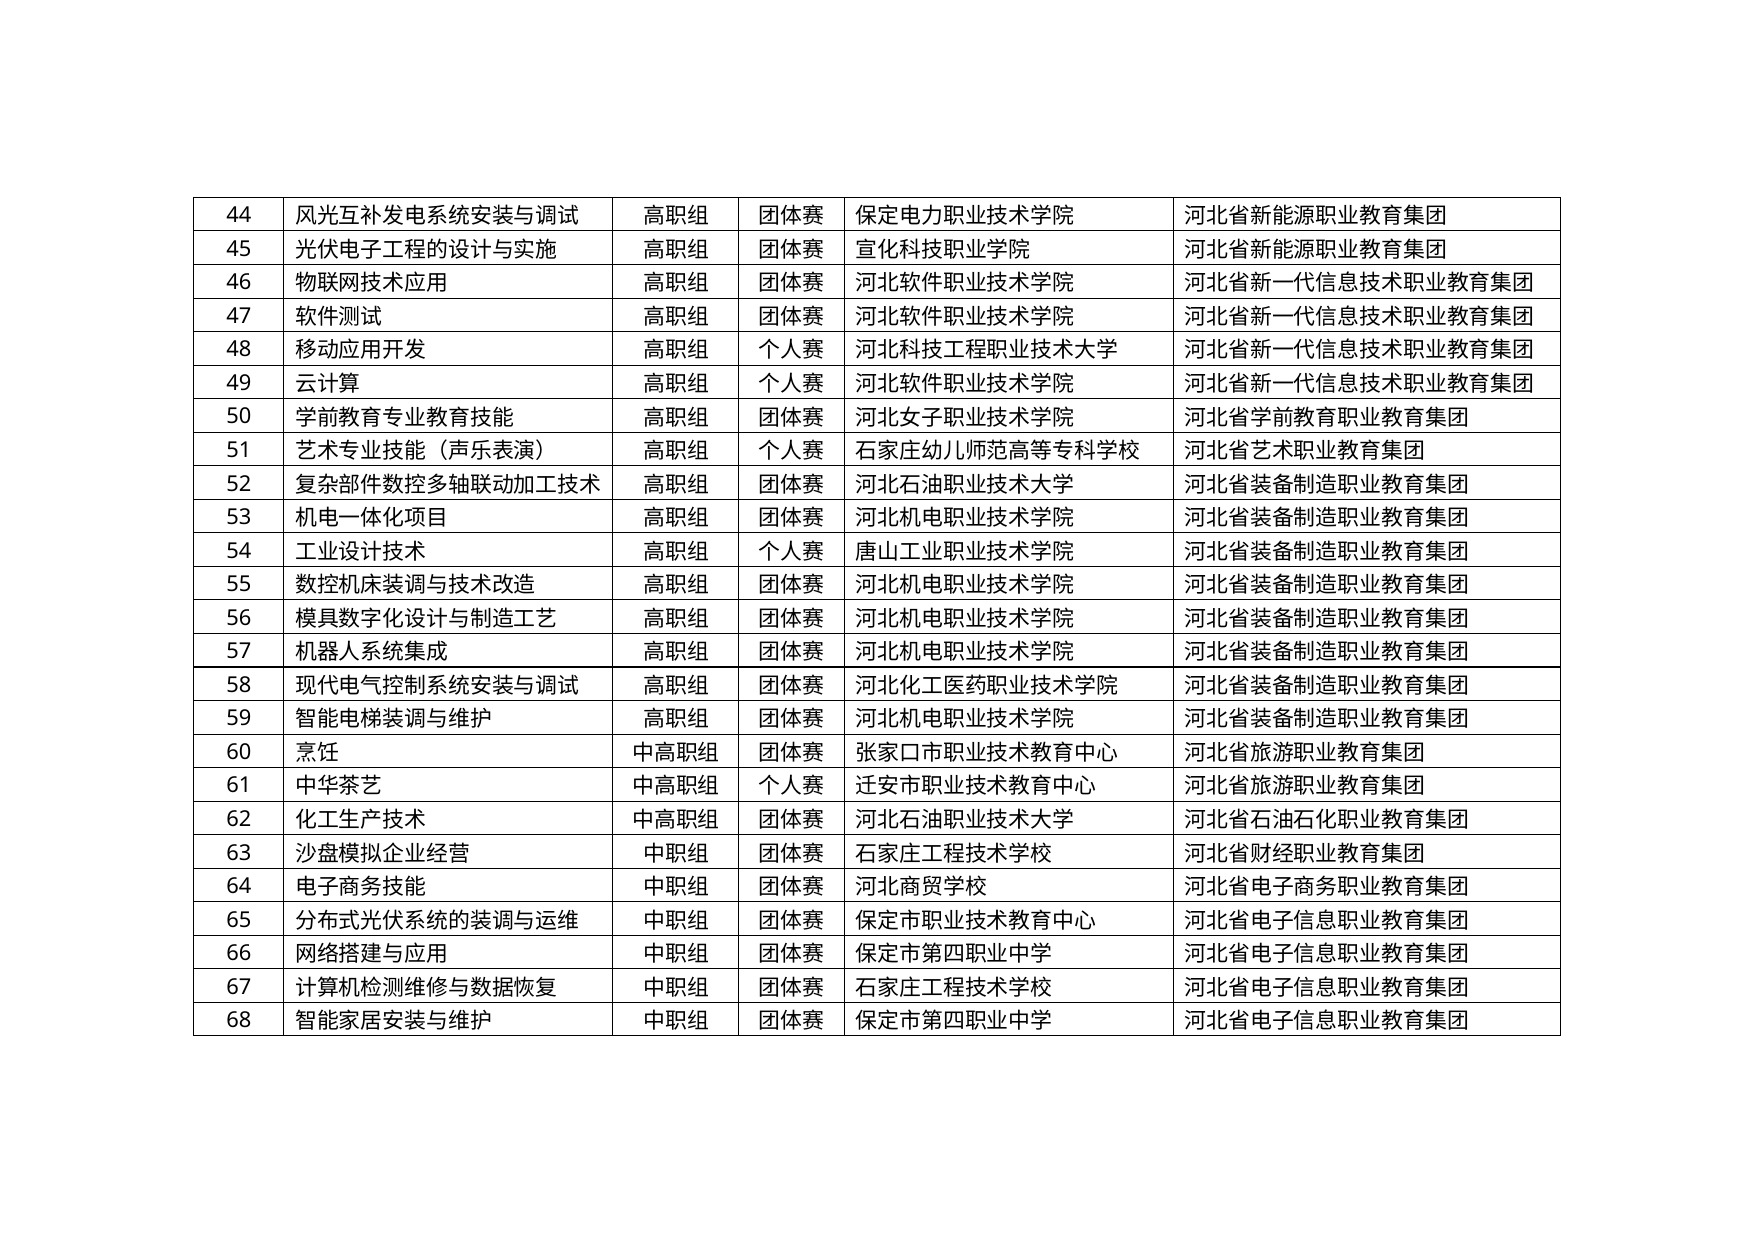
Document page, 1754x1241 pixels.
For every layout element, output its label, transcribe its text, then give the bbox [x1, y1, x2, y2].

table_cell 团体赛 [739, 835, 844, 868]
table_cell 高职组 [613, 500, 738, 532]
table_cell 风光互补发电系统安装与调试 [284, 198, 612, 230]
table_cell 中职组 [613, 1003, 738, 1035]
table_cell 高职组 [613, 231, 738, 264]
table_cell 河北省装备制造职业教育集团 [1174, 600, 1560, 633]
table_cell 62 [194, 802, 283, 834]
table_cell 河北软件职业技术学院 [845, 299, 1173, 331]
table_cell 河北软件职业技术学院 [845, 265, 1173, 297]
table_cell 河北省电子信息职业教育集团 [1174, 936, 1560, 968]
table_cell 河北省装备制造职业教育集团 [1174, 634, 1560, 666]
table_cell 河北省电子信息职业教育集团 [1174, 1003, 1560, 1035]
table_cell 团体赛 [739, 802, 844, 834]
table_cell 团体赛 [739, 735, 844, 767]
table_cell 团体赛 [739, 701, 844, 733]
table_cell 66 [194, 936, 283, 968]
table_cell 河北软件职业技术学院 [845, 366, 1173, 398]
table_cell 57 [194, 634, 283, 666]
table_cell 44 [194, 198, 283, 230]
table_cell 50 [194, 399, 283, 432]
table_cell 机器人系统集成 [284, 634, 612, 666]
table_cell 河北省新能源职业教育集团 [1174, 198, 1560, 230]
table_cell 46 [194, 265, 283, 297]
table_cell 河北石油职业技术大学 [845, 802, 1173, 834]
table_cell 烹饪 [284, 735, 612, 767]
table_cell 高职组 [613, 600, 738, 633]
table_cell 河北省装备制造职业教育集团 [1174, 533, 1560, 566]
table_cell 59 [194, 701, 283, 733]
table_cell 68 [194, 1003, 283, 1035]
table_cell 河北省旅游职业教育集团 [1174, 735, 1560, 767]
table_cell 河北省新一代信息技术职业教育集团 [1174, 332, 1560, 364]
table_cell 团体赛 [739, 265, 844, 297]
table_cell 47 [194, 299, 283, 331]
table_cell 保定市第四职业中学 [845, 1003, 1173, 1035]
table_cell 团体赛 [739, 600, 844, 633]
table_cell 宣化科技职业学院 [845, 231, 1173, 264]
table_cell 高职组 [613, 332, 738, 364]
table_cell 石家庄工程技术学校 [845, 969, 1173, 1002]
table_cell 学前教育专业教育技能 [284, 399, 612, 432]
table_cell 团体赛 [739, 231, 844, 264]
table_cell 艺术专业技能（声乐表演） [284, 433, 612, 465]
table_cell 53 [194, 500, 283, 532]
table_cell 52 [194, 466, 283, 499]
table_cell 工业设计技术 [284, 533, 612, 566]
table_cell 中职组 [613, 969, 738, 1002]
table_cell 智能电梯装调与维护 [284, 701, 612, 733]
table_cell 河北省财经职业教育集团 [1174, 835, 1560, 868]
table_cell 河北省新一代信息技术职业教育集团 [1174, 366, 1560, 398]
table_cell 高职组 [613, 466, 738, 499]
table_cell 移动应用开发 [284, 332, 612, 364]
table_cell 63 [194, 835, 283, 868]
table_cell 团体赛 [739, 634, 844, 666]
table_cell 机电一体化项目 [284, 500, 612, 532]
table_cell 中职组 [613, 869, 738, 901]
table_cell 河北省装备制造职业教育集团 [1174, 500, 1560, 532]
table_cell 团体赛 [739, 1003, 844, 1035]
table_cell 67 [194, 969, 283, 1002]
table_cell 河北省装备制造职业教育集团 [1174, 668, 1560, 700]
table_cell 石家庄幼儿师范高等专科学校 [845, 433, 1173, 465]
table_cell 河北省电子信息职业教育集团 [1174, 969, 1560, 1002]
table_cell 河北机电职业技术学院 [845, 701, 1173, 733]
table_cell 河北省艺术职业教育集团 [1174, 433, 1560, 465]
table_cell 光伏电子工程的设计与实施 [284, 231, 612, 264]
table_cell 团体赛 [739, 198, 844, 230]
table_cell 团体赛 [739, 902, 844, 935]
table_cell 河北机电职业技术学院 [845, 567, 1173, 599]
table_cell 沙盘模拟企业经营 [284, 835, 612, 868]
table_cell 模具数字化设计与制造工艺 [284, 600, 612, 633]
table_cell 河北石油职业技术大学 [845, 466, 1173, 499]
table_cell 河北省装备制造职业教育集团 [1174, 466, 1560, 499]
table_cell 高职组 [613, 433, 738, 465]
table_cell 石家庄工程技术学校 [845, 835, 1173, 868]
table_cell 中职组 [613, 835, 738, 868]
table_cell 河北女子职业技术学院 [845, 399, 1173, 432]
table_cell 现代电气控制系统安装与调试 [284, 668, 612, 700]
table_cell 河北省新能源职业教育集团 [1174, 231, 1560, 264]
table_cell 河北省装备制造职业教育集团 [1174, 567, 1560, 599]
table_cell 45 [194, 231, 283, 264]
table_cell 团体赛 [739, 936, 844, 968]
table_cell 中高职组 [613, 768, 738, 801]
table_cell 网络搭建与应用 [284, 936, 612, 968]
table_cell 高职组 [613, 533, 738, 566]
table_cell 河北省新一代信息技术职业教育集团 [1174, 299, 1560, 331]
table_cell 高职组 [613, 299, 738, 331]
table_cell 迁安市职业技术教育中心 [845, 768, 1173, 801]
table_cell 化工生产技术 [284, 802, 612, 834]
table_cell 高职组 [613, 399, 738, 432]
table_cell 团体赛 [739, 869, 844, 901]
table_cell 计算机检测维修与数据恢复 [284, 969, 612, 1002]
table_cell 60 [194, 735, 283, 767]
table_cell 56 [194, 600, 283, 633]
table_cell 智能家居安装与维护 [284, 1003, 612, 1035]
table_cell 48 [194, 332, 283, 364]
table_cell 河北省石油石化职业教育集团 [1174, 802, 1560, 834]
table_cell 中职组 [613, 902, 738, 935]
table_cell 高职组 [613, 567, 738, 599]
table_cell 河北省新一代信息技术职业教育集团 [1174, 265, 1560, 297]
table_cell 河北省电子商务职业教育集团 [1174, 869, 1560, 901]
table_cell 64 [194, 869, 283, 901]
table_cell 团体赛 [739, 567, 844, 599]
table_cell 61 [194, 768, 283, 801]
table_cell 保定市职业技术教育中心 [845, 902, 1173, 935]
table_cell 团体赛 [739, 500, 844, 532]
table_cell 数控机床装调与技术改造 [284, 567, 612, 599]
table_cell 中华茶艺 [284, 768, 612, 801]
table_cell 河北科技工程职业技术大学 [845, 332, 1173, 364]
table_cell 河北省旅游职业教育集团 [1174, 768, 1560, 801]
table_cell 51 [194, 433, 283, 465]
table_cell 个人赛 [739, 533, 844, 566]
table_cell 保定电力职业技术学院 [845, 198, 1173, 230]
table_cell 云计算 [284, 366, 612, 398]
table_cell 高职组 [613, 668, 738, 700]
table_cell 张家口市职业技术教育中心 [845, 735, 1173, 767]
table_cell 个人赛 [739, 433, 844, 465]
table_cell 高职组 [613, 634, 738, 666]
table_cell 团体赛 [739, 399, 844, 432]
table_cell 高职组 [613, 366, 738, 398]
table_cell 团体赛 [739, 466, 844, 499]
table_cell 河北机电职业技术学院 [845, 500, 1173, 532]
table_cell 物联网技术应用 [284, 265, 612, 297]
table_cell 河北省装备制造职业教育集团 [1174, 701, 1560, 733]
table_cell 河北机电职业技术学院 [845, 634, 1173, 666]
table_cell 唐山工业职业技术学院 [845, 533, 1173, 566]
table_cell 高职组 [613, 198, 738, 230]
table_cell 58 [194, 668, 283, 700]
table_cell 个人赛 [739, 332, 844, 364]
table_cell 65 [194, 902, 283, 935]
table_cell 电子商务技能 [284, 869, 612, 901]
table_cell 55 [194, 567, 283, 599]
table_cell 河北省电子信息职业教育集团 [1174, 902, 1560, 935]
table_cell 中高职组 [613, 735, 738, 767]
table_cell 中职组 [613, 936, 738, 968]
table_cell 高职组 [613, 265, 738, 297]
table_cell 54 [194, 533, 283, 566]
table_cell 分布式光伏系统的装调与运维 [284, 902, 612, 935]
table_cell 高职组 [613, 701, 738, 733]
table_cell 团体赛 [739, 299, 844, 331]
table_cell 团体赛 [739, 969, 844, 1002]
table_cell 河北商贸学校 [845, 869, 1173, 901]
table_cell 软件测试 [284, 299, 612, 331]
table_cell 河北省学前教育职业教育集团 [1174, 399, 1560, 432]
table_cell 保定市第四职业中学 [845, 936, 1173, 968]
table_cell 河北机电职业技术学院 [845, 600, 1173, 633]
table_cell 河北化工医药职业技术学院 [845, 668, 1173, 700]
table_cell 个人赛 [739, 768, 844, 801]
table_cell 个人赛 [739, 366, 844, 398]
table_cell 49 [194, 366, 283, 398]
table_cell 中高职组 [613, 802, 738, 834]
table_cell 团体赛 [739, 668, 844, 700]
table_cell 复杂部件数控多轴联动加工技术 [284, 466, 612, 499]
